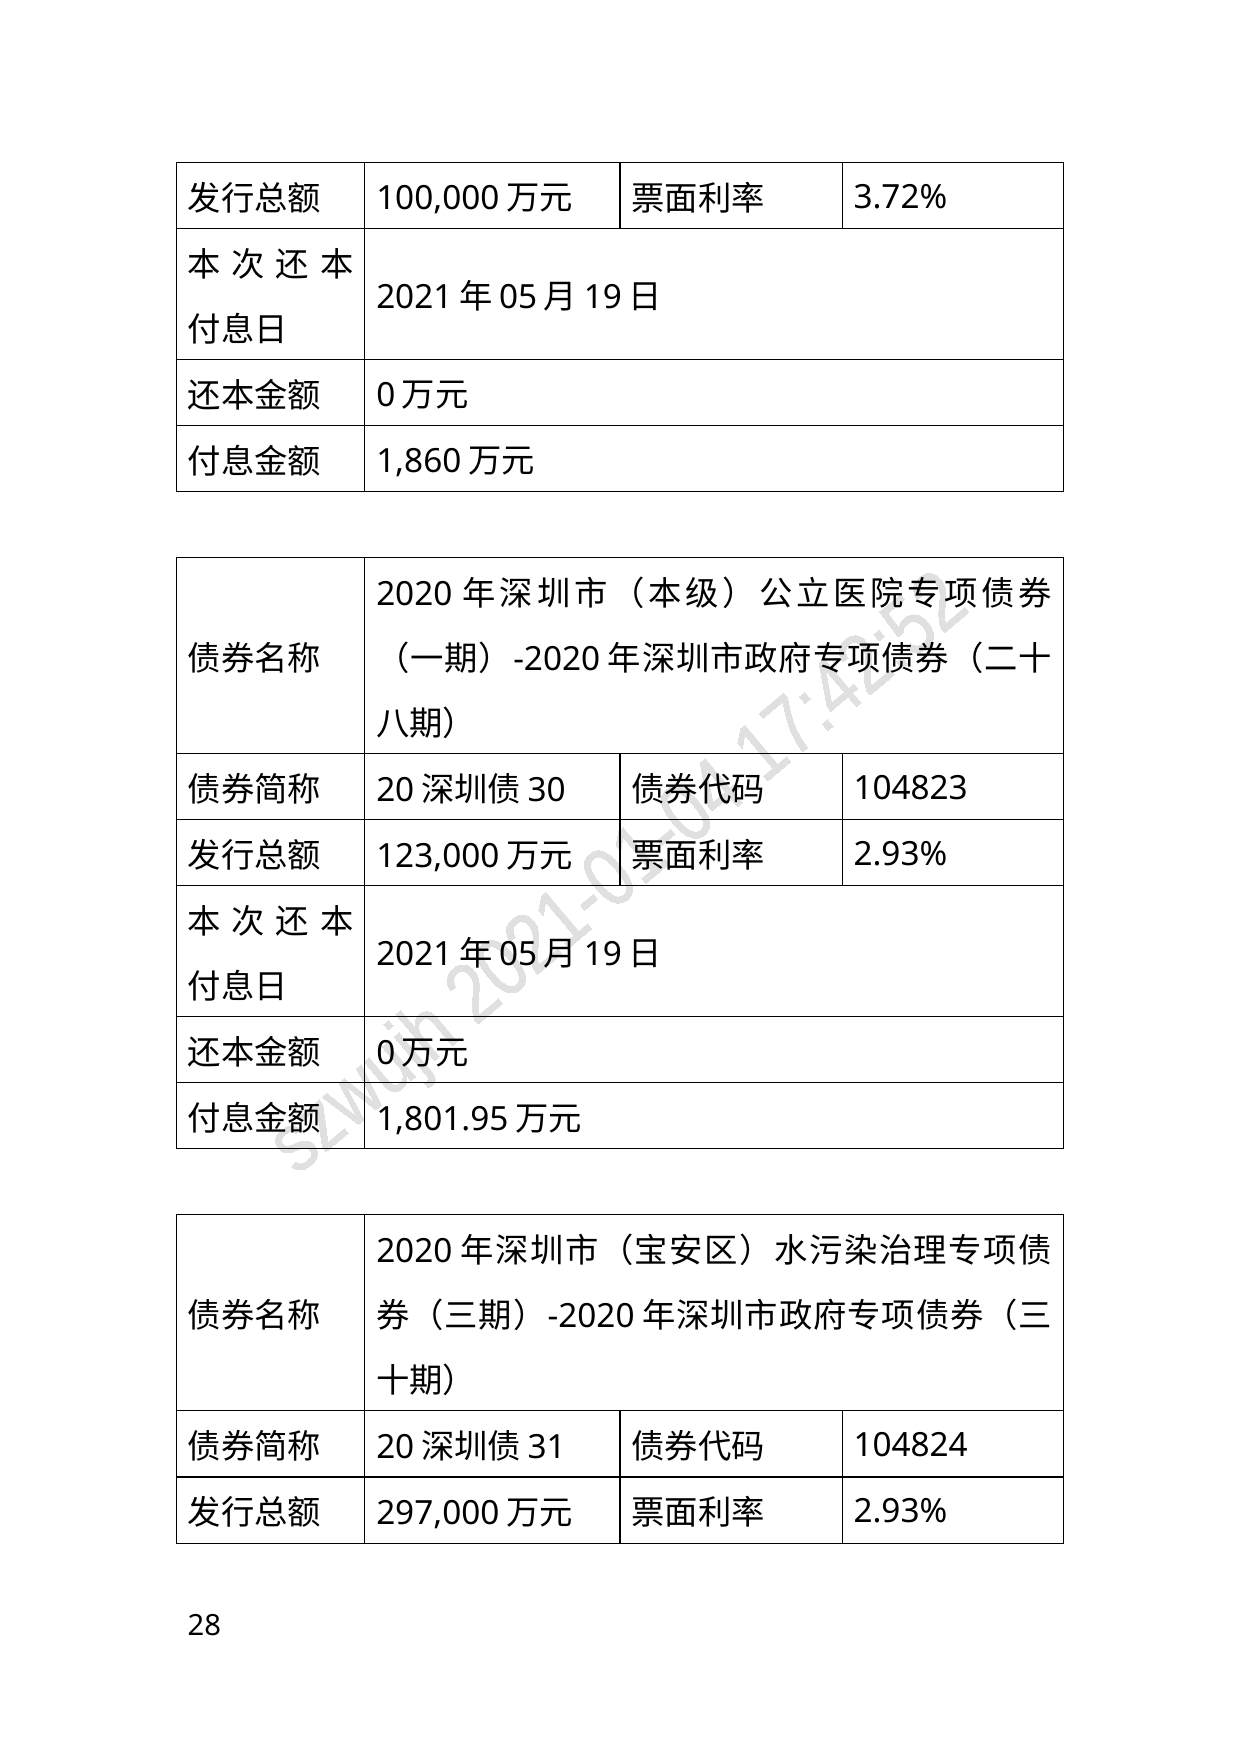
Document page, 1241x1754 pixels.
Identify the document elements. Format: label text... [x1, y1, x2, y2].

table_cell 2021年05月19日 [365, 229, 1063, 359]
table_cell 0万元 [365, 360, 1063, 425]
table_cell 票面利率 [621, 1478, 842, 1542]
table_cell 债券简称 [177, 1411, 364, 1476]
table_header 债券名称 [177, 558, 364, 753]
table_cell 123,000万元 [365, 820, 619, 885]
table_cell 债券代码 [621, 754, 842, 819]
table_cell 债券简称 [177, 754, 364, 819]
table_cell 本次还本付息日 [177, 229, 364, 359]
table_cell 发行总额 [177, 820, 364, 885]
table_cell 付息金额 [177, 1083, 364, 1148]
table_cell 还本金额 [177, 360, 364, 425]
table_cell 1,860万元 [365, 426, 1063, 491]
table_cell 票面利率 [621, 820, 842, 885]
table_cell 2.93% [843, 820, 1063, 885]
table_header 债券名称 [177, 1215, 364, 1410]
table_cell 本次还本付息日 [177, 886, 364, 1016]
table_cell 0万元 [365, 1017, 1063, 1082]
table_cell 100,000万元 [365, 163, 619, 228]
table_cell 债券代码 [621, 1411, 842, 1476]
table_cell 297,000万元 [365, 1478, 619, 1542]
table_cell 2021年05月19日 [365, 886, 1063, 1016]
table_cell 还本金额 [177, 1017, 364, 1082]
table_header 2020年深圳市（宝安区）水污染治理专项债券（三期）-2020年深圳市政府专项债券（三十期） [365, 1215, 1063, 1410]
table_cell 2.93% [843, 1478, 1063, 1542]
table_cell 3.72% [843, 163, 1063, 228]
table_cell 票面利率 [621, 163, 842, 228]
table_cell 发行总额 [177, 163, 364, 228]
table_cell 发行总额 [177, 1478, 364, 1542]
table_cell 1,801.95万元 [365, 1083, 1063, 1148]
table_cell 20深圳债30 [365, 754, 619, 819]
table_cell 104823 [843, 754, 1063, 819]
table_cell 付息金额 [177, 426, 364, 491]
table_header 2020年深圳市（本级）公立医院专项债券（一期）-2020年深圳市政府专项债券（二十八期） [365, 558, 1063, 753]
table_cell 20深圳债31 [365, 1411, 619, 1476]
table_cell 104824 [843, 1411, 1063, 1476]
